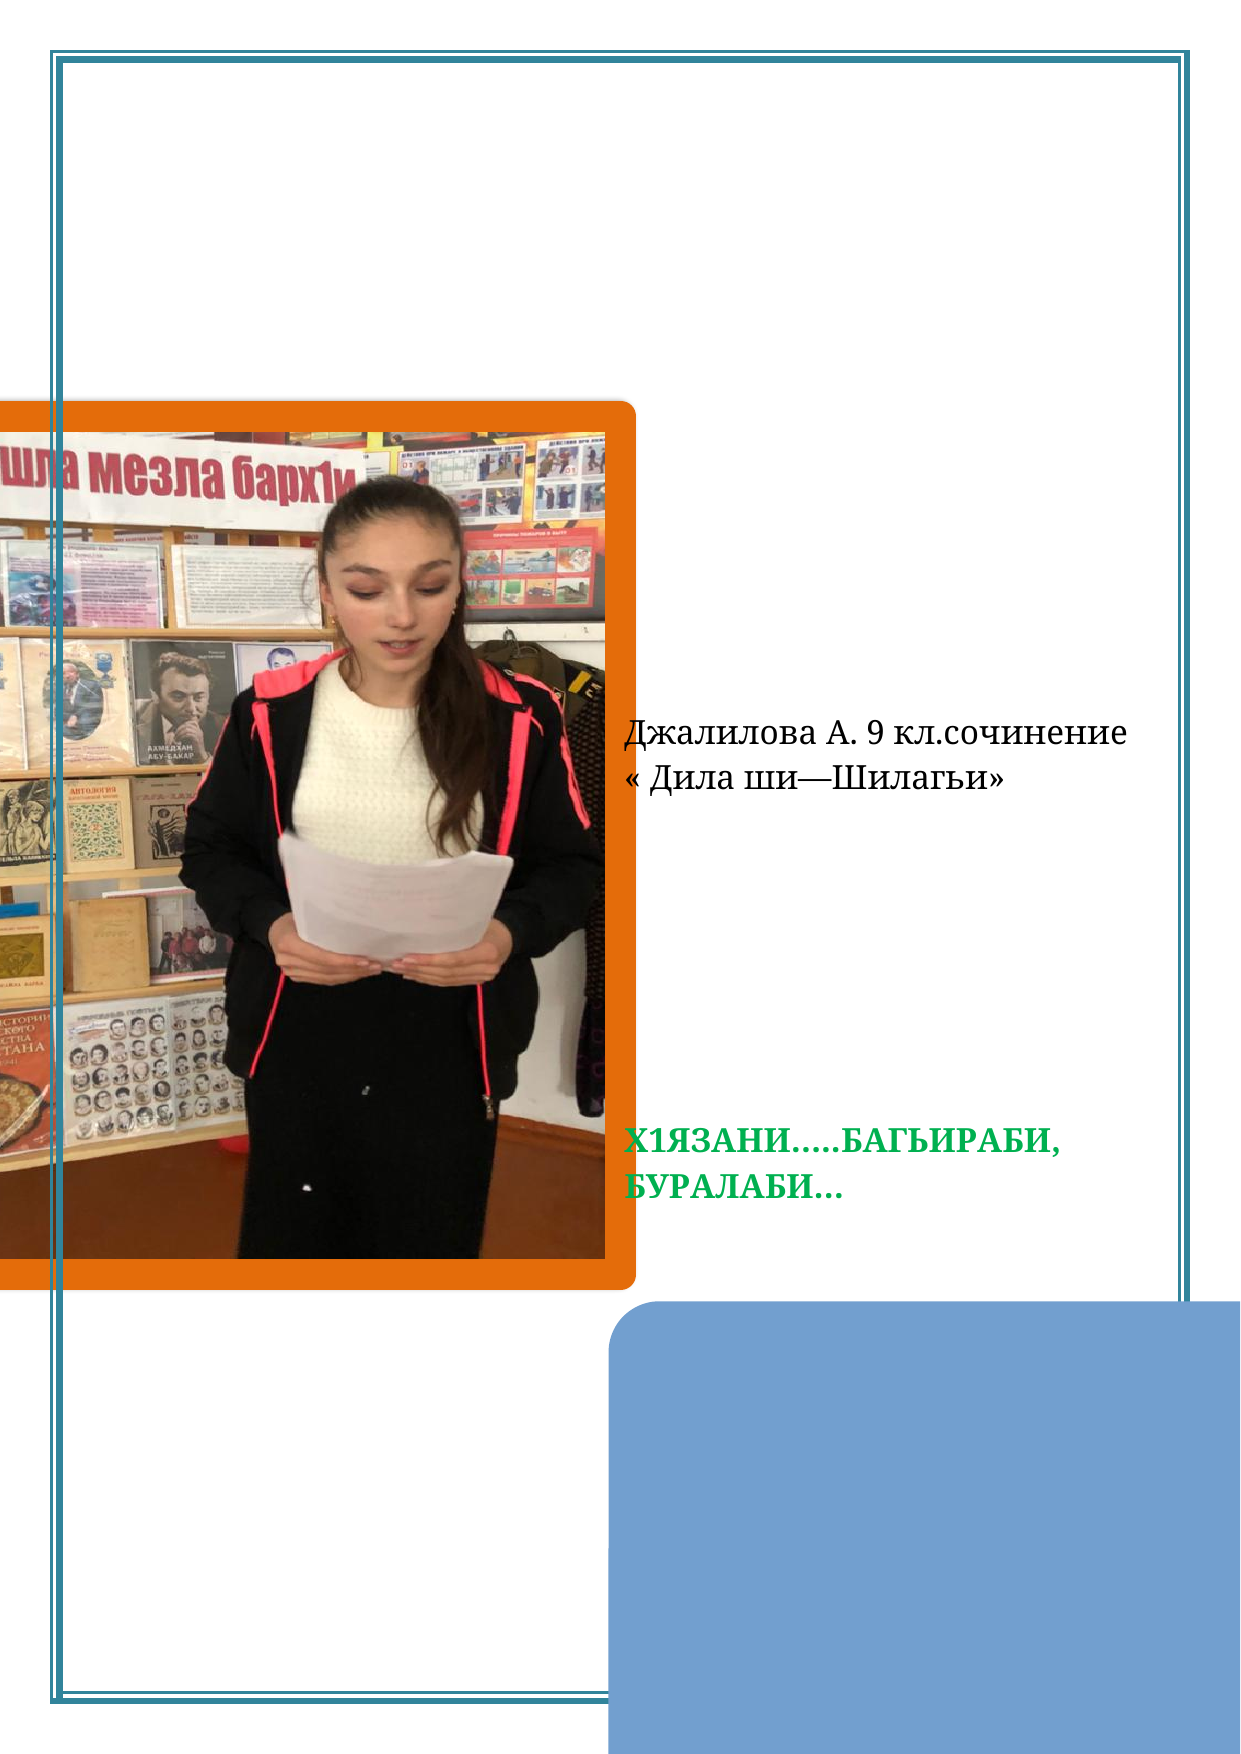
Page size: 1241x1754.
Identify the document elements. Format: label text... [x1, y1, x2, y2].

text Х1ЯЗАНИ…..БАГЬИРАБИ, БУРАЛАБИ… [177, 1072, 1152, 1208]
picture [63, 432, 605, 1259]
picture [0, 432, 50, 1259]
text Джалилова А. 9 кл.сочинение « Дила ши—Шилагьи» [177, 708, 1152, 799]
